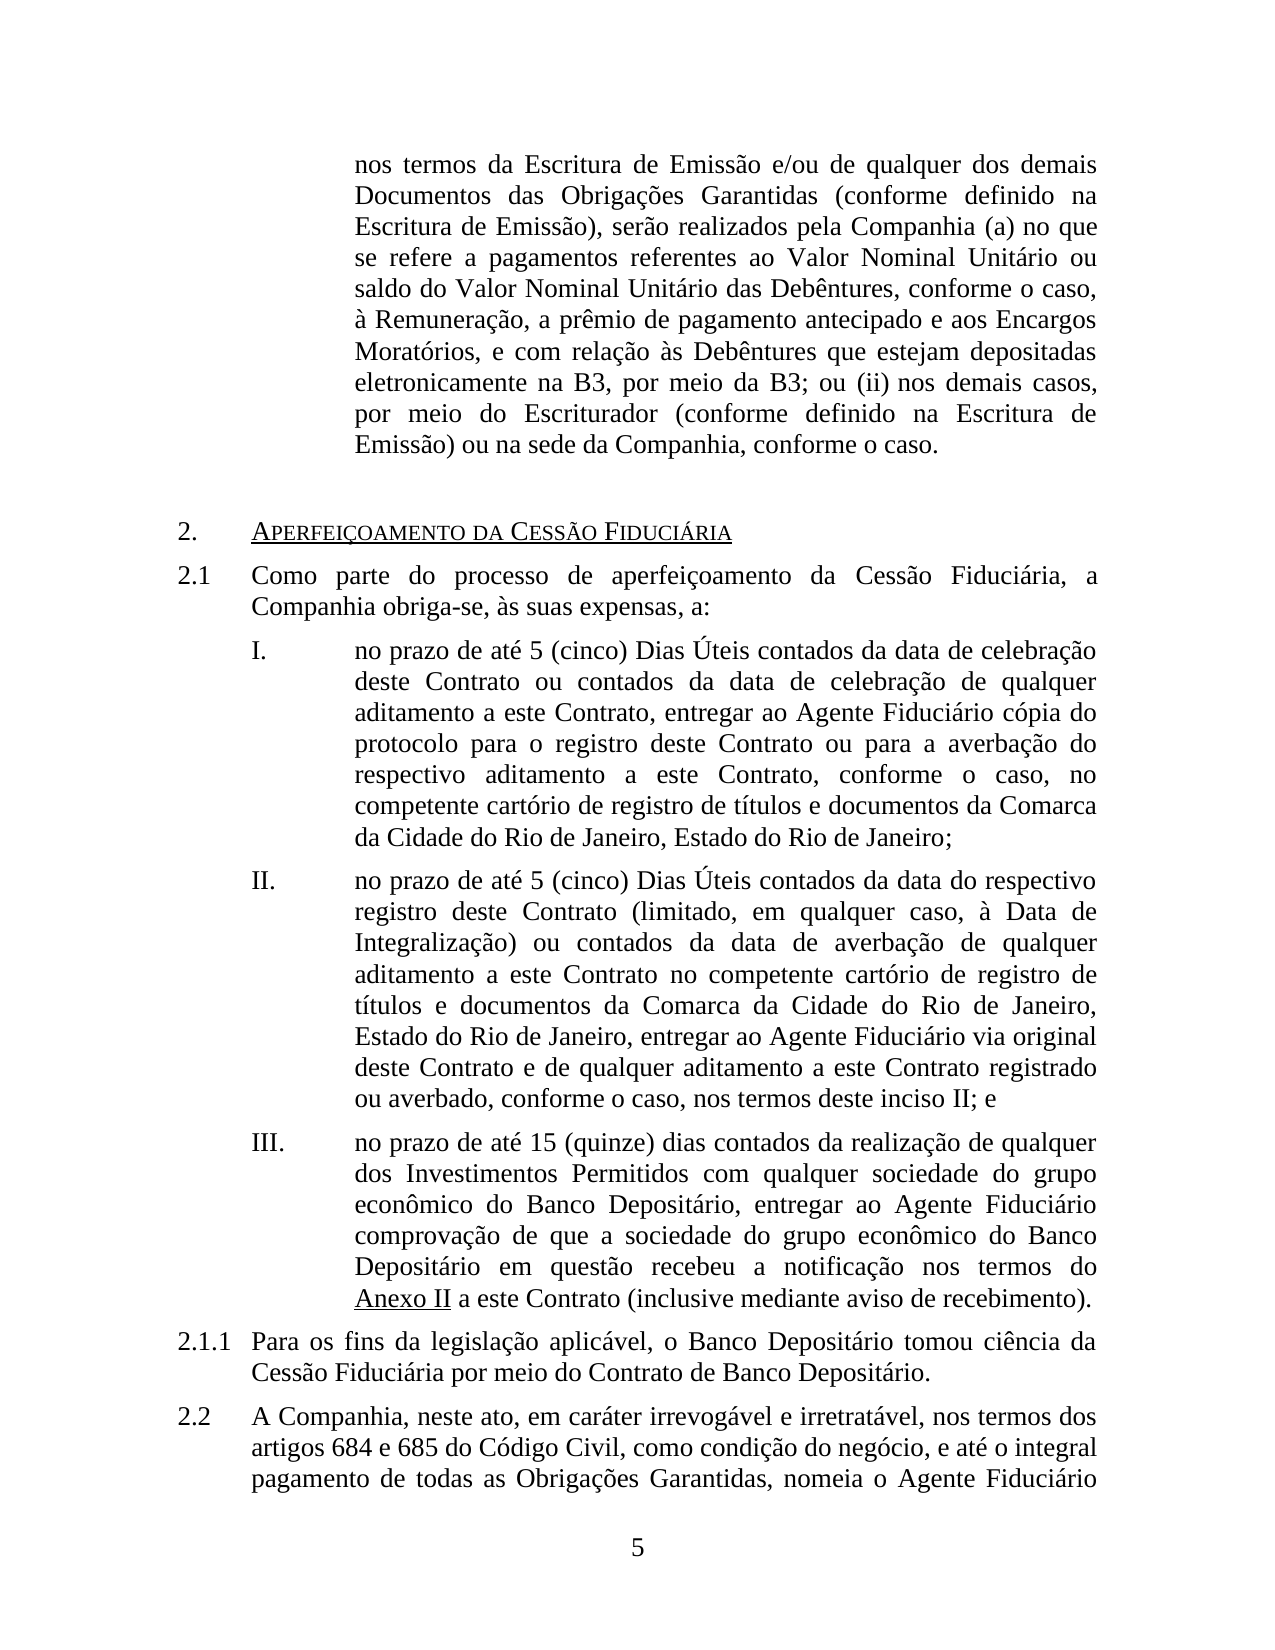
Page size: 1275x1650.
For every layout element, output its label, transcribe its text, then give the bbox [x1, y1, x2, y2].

list no prazo de até 5 (cinco) Dias Úteis contados da data do respectivo registro deste Contrato (limitado, em qualquer caso, à Data de Integralização) ou contados da data de averbação de qualquer aditamento a este Contrato no competente cartório de registro de títulos e documentos da Comarca da Cidade do Rio de Janeiro, Estado do Rio de Janeiro, entregar ao Agente Fiduciário via original deste Contrato e de qualquer aditamento a este Contrato registrado ou averbado, conforme o caso, nos termos deste inciso II; e [251, 864, 1098, 1113]
list Aperfeiçoamento da Cessão Fiduciária [177, 515, 1098, 546]
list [177, 1400, 1098, 1493]
list Para os fins da legislação aplicável, o Banco Depositário tomou ciência da Cessão Fiduciária por meio do Contrato de Banco Depositário. [177, 1325, 1098, 1388]
list no prazo de até 5 (cinco) Dias Úteis contados da data de celebração deste Contrato ou contados da data de celebração de qualquer aditamento a este Contrato, entregar ao Agente Fiduciário cópia do protocolo para o registro deste Contrato ou para a averbação do respectivo aditamento a este Contrato, conforme o caso, no competente cartório de registro de títulos e documentos da Comarca da Cidade do Rio de Janeiro, Estado do Rio de Janeiro; [251, 634, 1098, 852]
list no prazo de até 15 (quinze) dias contados da realização de qualquer dos Investimentos Permitidos com qualquer sociedade do grupo econômico do Banco Depositário, entregar ao Agente Fiduciário comprovação de que a sociedade do grupo econômico do Banco Depositário em questão recebeu a notificação nos termos do Anexo II a este Contrato (inclusive mediante aviso de recebimento). [251, 1126, 1098, 1313]
list Como parte do processo de aperfeiçoamento da Cessão Fiduciária, a Companhia obriga-se, às suas expensas, a: [177, 559, 1098, 621]
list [251, 148, 1098, 459]
